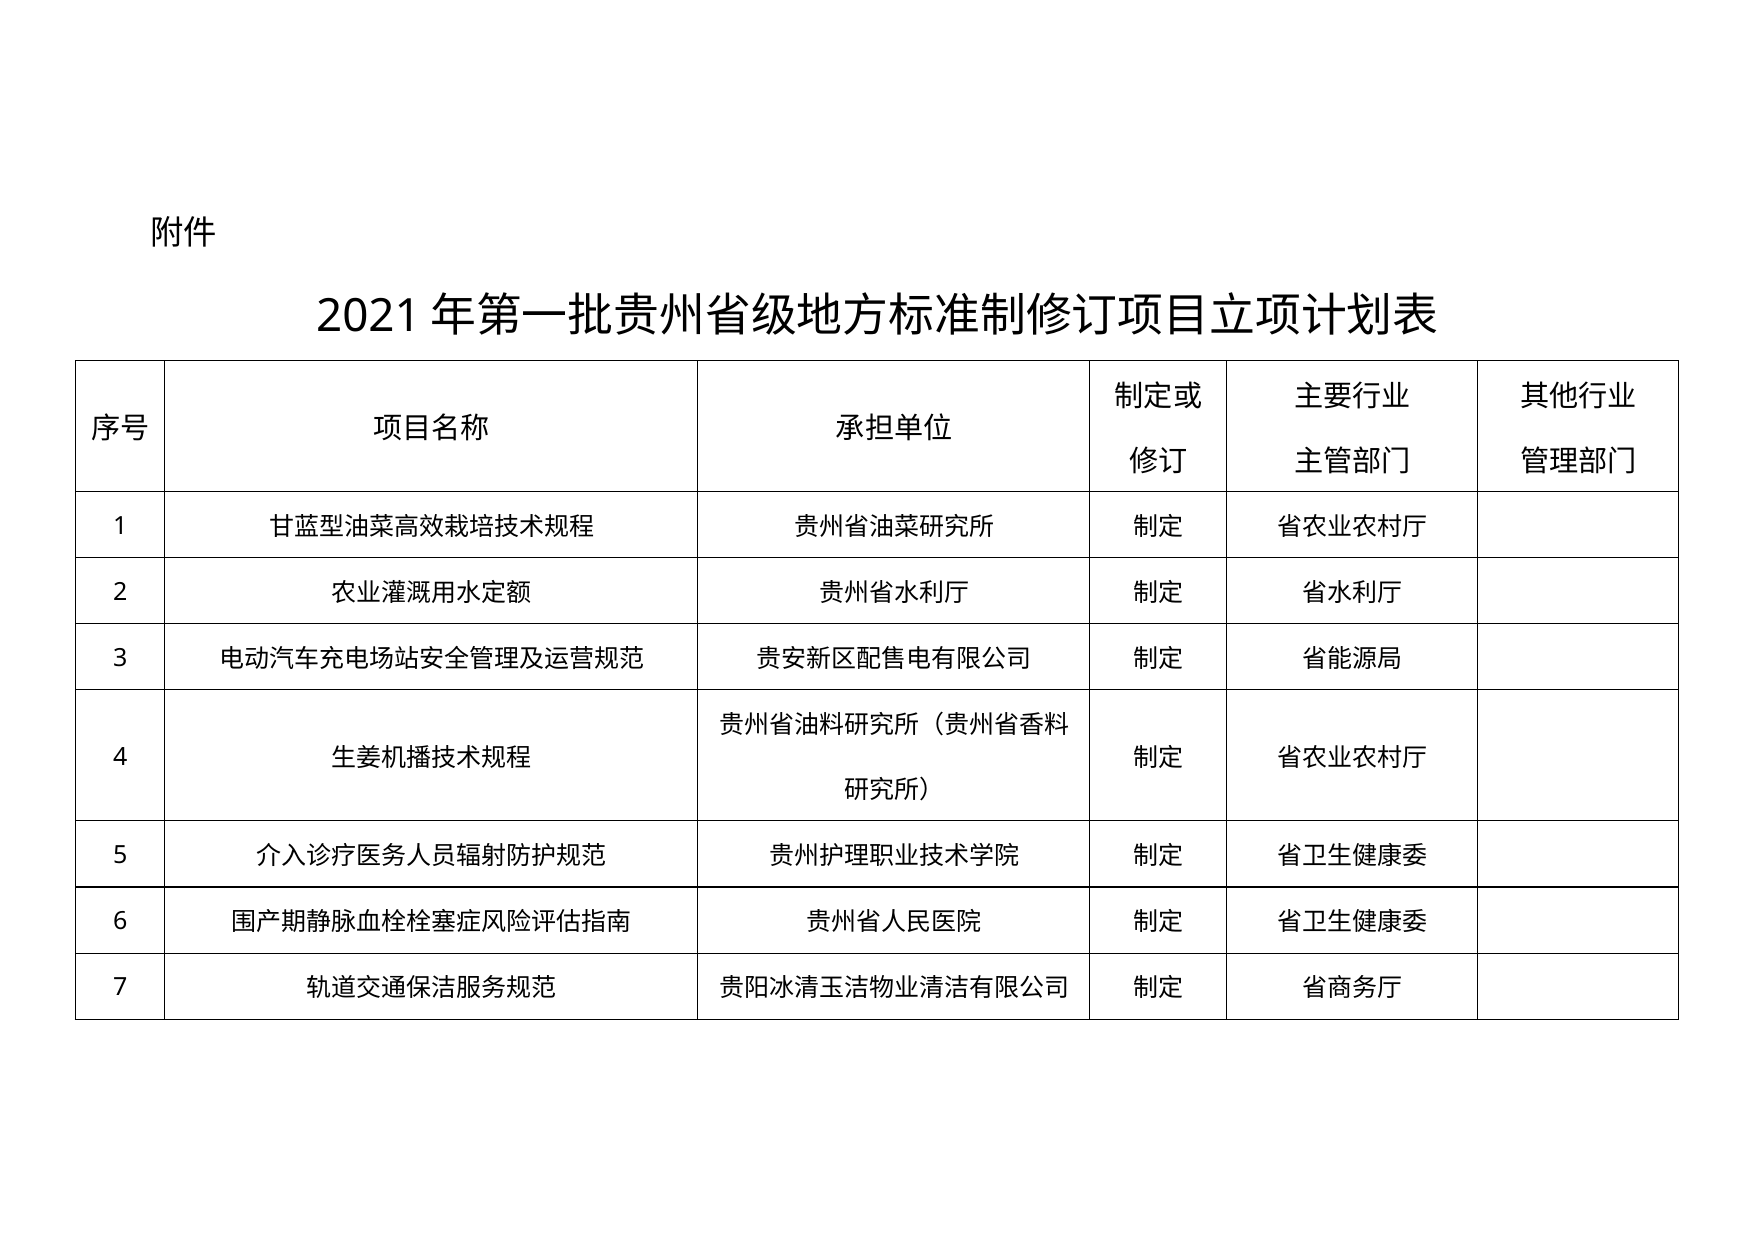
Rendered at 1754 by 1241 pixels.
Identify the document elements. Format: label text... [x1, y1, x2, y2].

table_cell 介入诊疗医务人员辐射防护规范 [165, 821, 697, 886]
table_cell 省农业农村厅 [1227, 492, 1477, 557]
table_cell 4 [76, 690, 164, 820]
table_cell 6 [76, 888, 164, 952]
table_cell [1478, 690, 1678, 820]
table_header 2021年第一批贵州省级地方标准制修订项目立项计划表 [75, 263, 1679, 360]
table_cell 省卫生健康委 [1227, 888, 1477, 952]
table_cell 贵州省油菜研究所 [698, 492, 1089, 557]
table_cell 制定 [1090, 888, 1226, 952]
table_cell [1478, 558, 1678, 623]
table_cell 制定 [1090, 558, 1226, 623]
table_cell 制定 [1090, 690, 1226, 820]
table_cell [1478, 888, 1678, 952]
table_cell 贵安新区配售电有限公司 [698, 624, 1089, 689]
table_cell 省水利厅 [1227, 558, 1477, 623]
table_cell 制定 [1090, 821, 1226, 886]
table_cell 制定或 修订 [1090, 361, 1226, 491]
table_cell 项目名称 [165, 361, 697, 491]
table_cell 省农业农村厅 [1227, 690, 1477, 820]
table_cell 序号 [76, 361, 164, 491]
table_cell 制定 [1090, 624, 1226, 689]
table_cell 农业灌溉用水定额 [165, 558, 697, 623]
table_cell 省商务厅 [1227, 954, 1477, 1018]
table_cell [1478, 624, 1678, 689]
table_cell 制定 [1090, 492, 1226, 557]
table_cell 贵阳冰清玉洁物业清洁有限公司 [698, 954, 1089, 1018]
table_cell 贵州护理职业技术学院 [698, 821, 1089, 886]
table_cell 主要行业 主管部门 [1227, 361, 1477, 491]
table_cell 省卫生健康委 [1227, 821, 1477, 886]
table_cell 轨道交通保洁服务规范 [165, 954, 697, 1018]
table_cell 3 [76, 624, 164, 689]
table_cell [1478, 821, 1678, 886]
table_cell 5 [76, 821, 164, 886]
table_cell 1 [76, 492, 164, 557]
table_cell 贵州省油料研究所（贵州省香料研究所） [698, 690, 1089, 820]
table_cell 省能源局 [1227, 624, 1477, 689]
table_cell 甘蓝型油菜高效栽培技术规程 [165, 492, 697, 557]
table_cell 7 [76, 954, 164, 1018]
text 附件 [150, 198, 1604, 263]
table_cell 其他行业 管理部门 [1478, 361, 1678, 491]
table_cell [1478, 492, 1678, 557]
table_cell [1478, 954, 1678, 1018]
table_cell 围产期静脉血栓栓塞症风险评估指南 [165, 888, 697, 952]
table_cell 贵州省水利厅 [698, 558, 1089, 623]
table_cell 生姜机播技术规程 [165, 690, 697, 820]
table_cell 承担单位 [698, 361, 1089, 491]
table_cell 制定 [1090, 954, 1226, 1018]
table_cell 电动汽车充电场站安全管理及运营规范 [165, 624, 697, 689]
table_cell 贵州省人民医院 [698, 888, 1089, 952]
table_cell 2 [76, 558, 164, 623]
